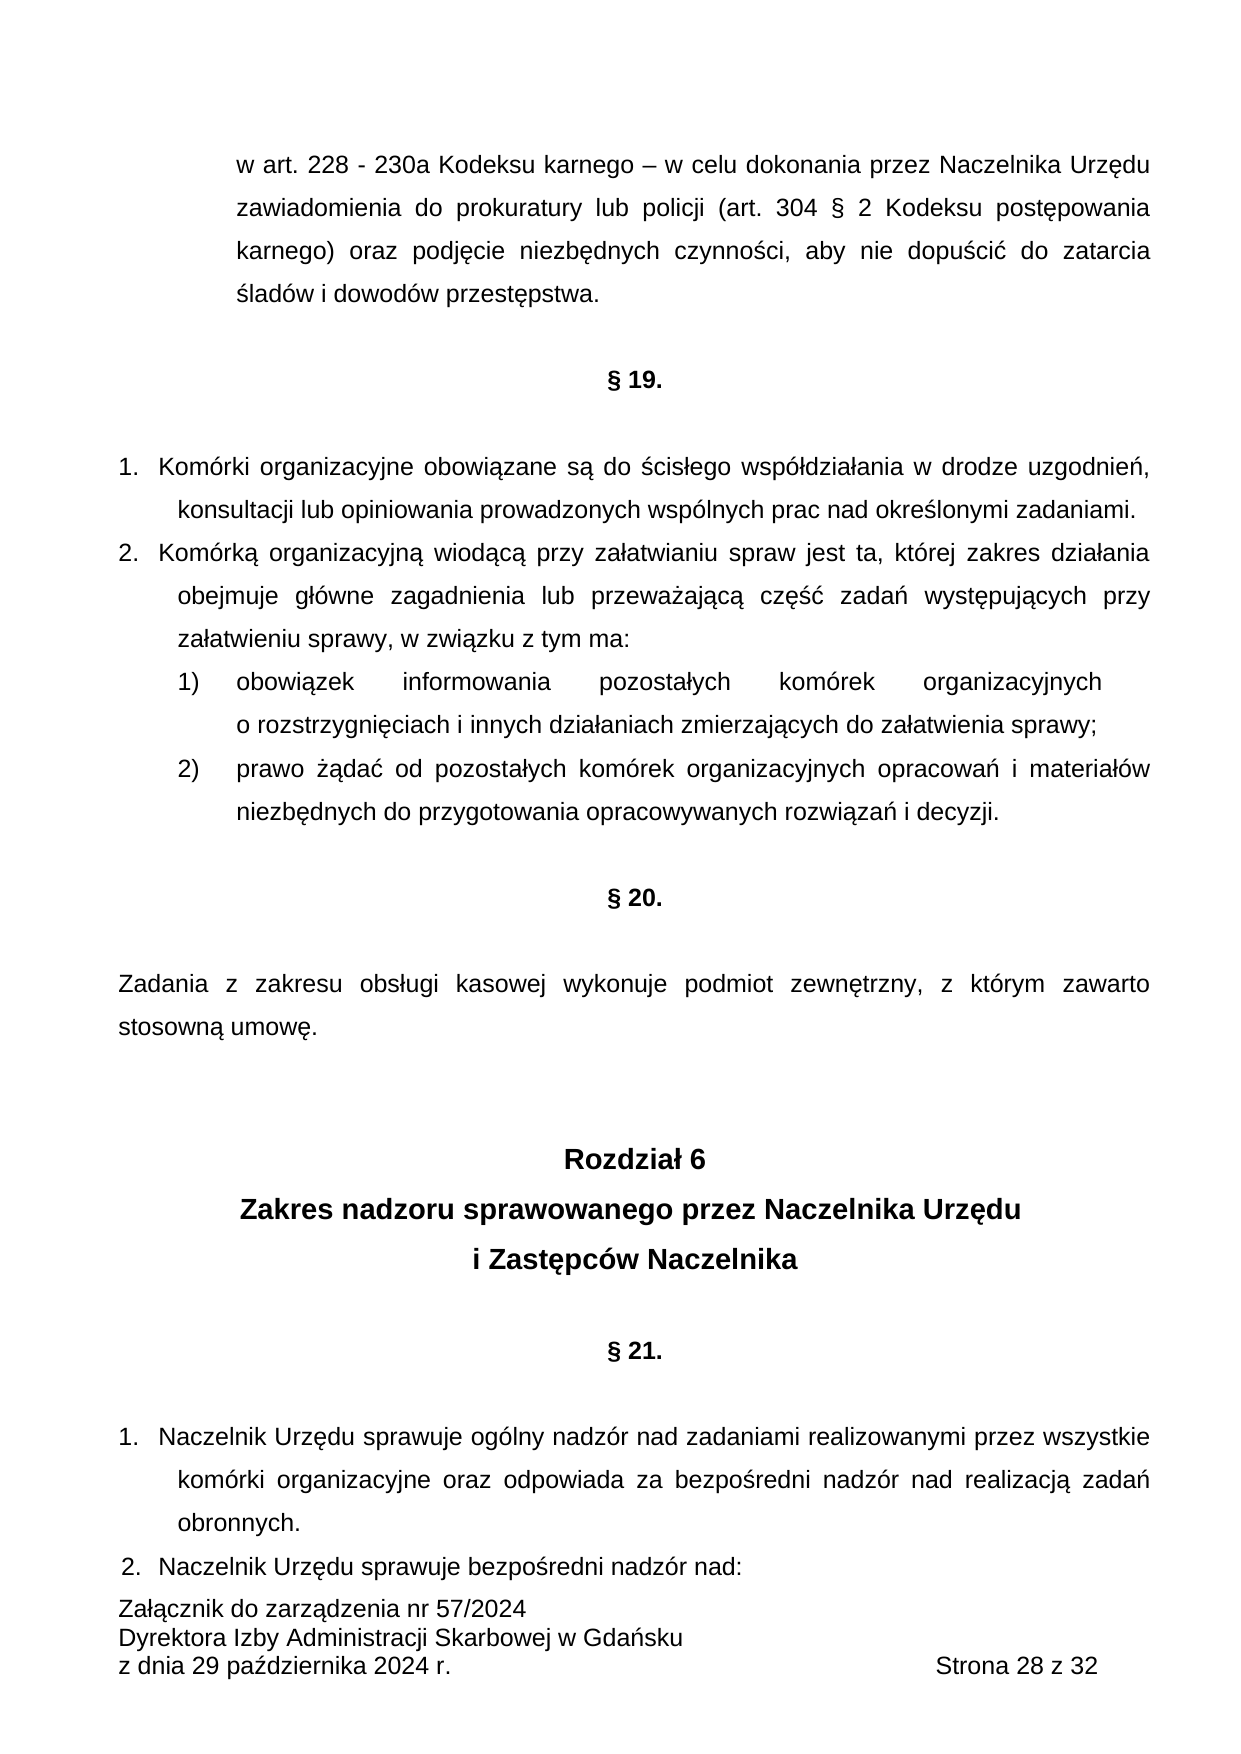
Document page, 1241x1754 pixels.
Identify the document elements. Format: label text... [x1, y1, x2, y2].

list prawo żądać od pozostałych komórek organizacyjnych opracowań i materiałów niezbędnych do przygotowania opracowywanych rozwiązań i decyzji. [177, 754, 1152, 826]
text Zakres nadzoru sprawowanego przez Naczelnika Urzędu i Zastępców Naczelnika [118, 1192, 1152, 1276]
list Komórki organizacyjne obowiązane są do ścisłego współdziałania w drodze uzgodnień, konsultacji lub opiniowania prowadzonych wspólnych prac nad określonymi zadaniami. [118, 452, 1152, 524]
list Naczelnik Urzędu sprawuje bezpośredni nadzór nad: [121, 1551, 1152, 1580]
text § 21. [118, 1336, 1152, 1364]
text § 20. [118, 883, 1152, 912]
text Rozdział 6 [118, 1142, 1152, 1175]
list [177, 150, 1152, 308]
list Zadania z zakresu obsługi kasowej wykonuje podmiot zewnętrzny, z którym zawarto stosowną umowę. [118, 969, 1152, 1041]
list Naczelnik Urzędu sprawuje ogólny nadzór nad zadaniami realizowanymi przez wszystkie komórki organizacyjne oraz odpowiada za bezpośredni nadzór nad realizacją zadań obronnych. [118, 1422, 1152, 1537]
list obowiązek informowania pozostałych komórek organizacyjnych o rozstrzygnięciach i innych działaniach zmierzających do załatwienia sprawy; [177, 667, 1152, 739]
list Komórką organizacyjną wiodącą przy załatwianiu spraw jest ta, której zakres działania obejmuje główne zagadnienia lub przeważającą część zadań występujących przy załatwieniu sprawy, w związku z tym ma: [118, 538, 1152, 653]
list § 19. [118, 366, 1152, 394]
